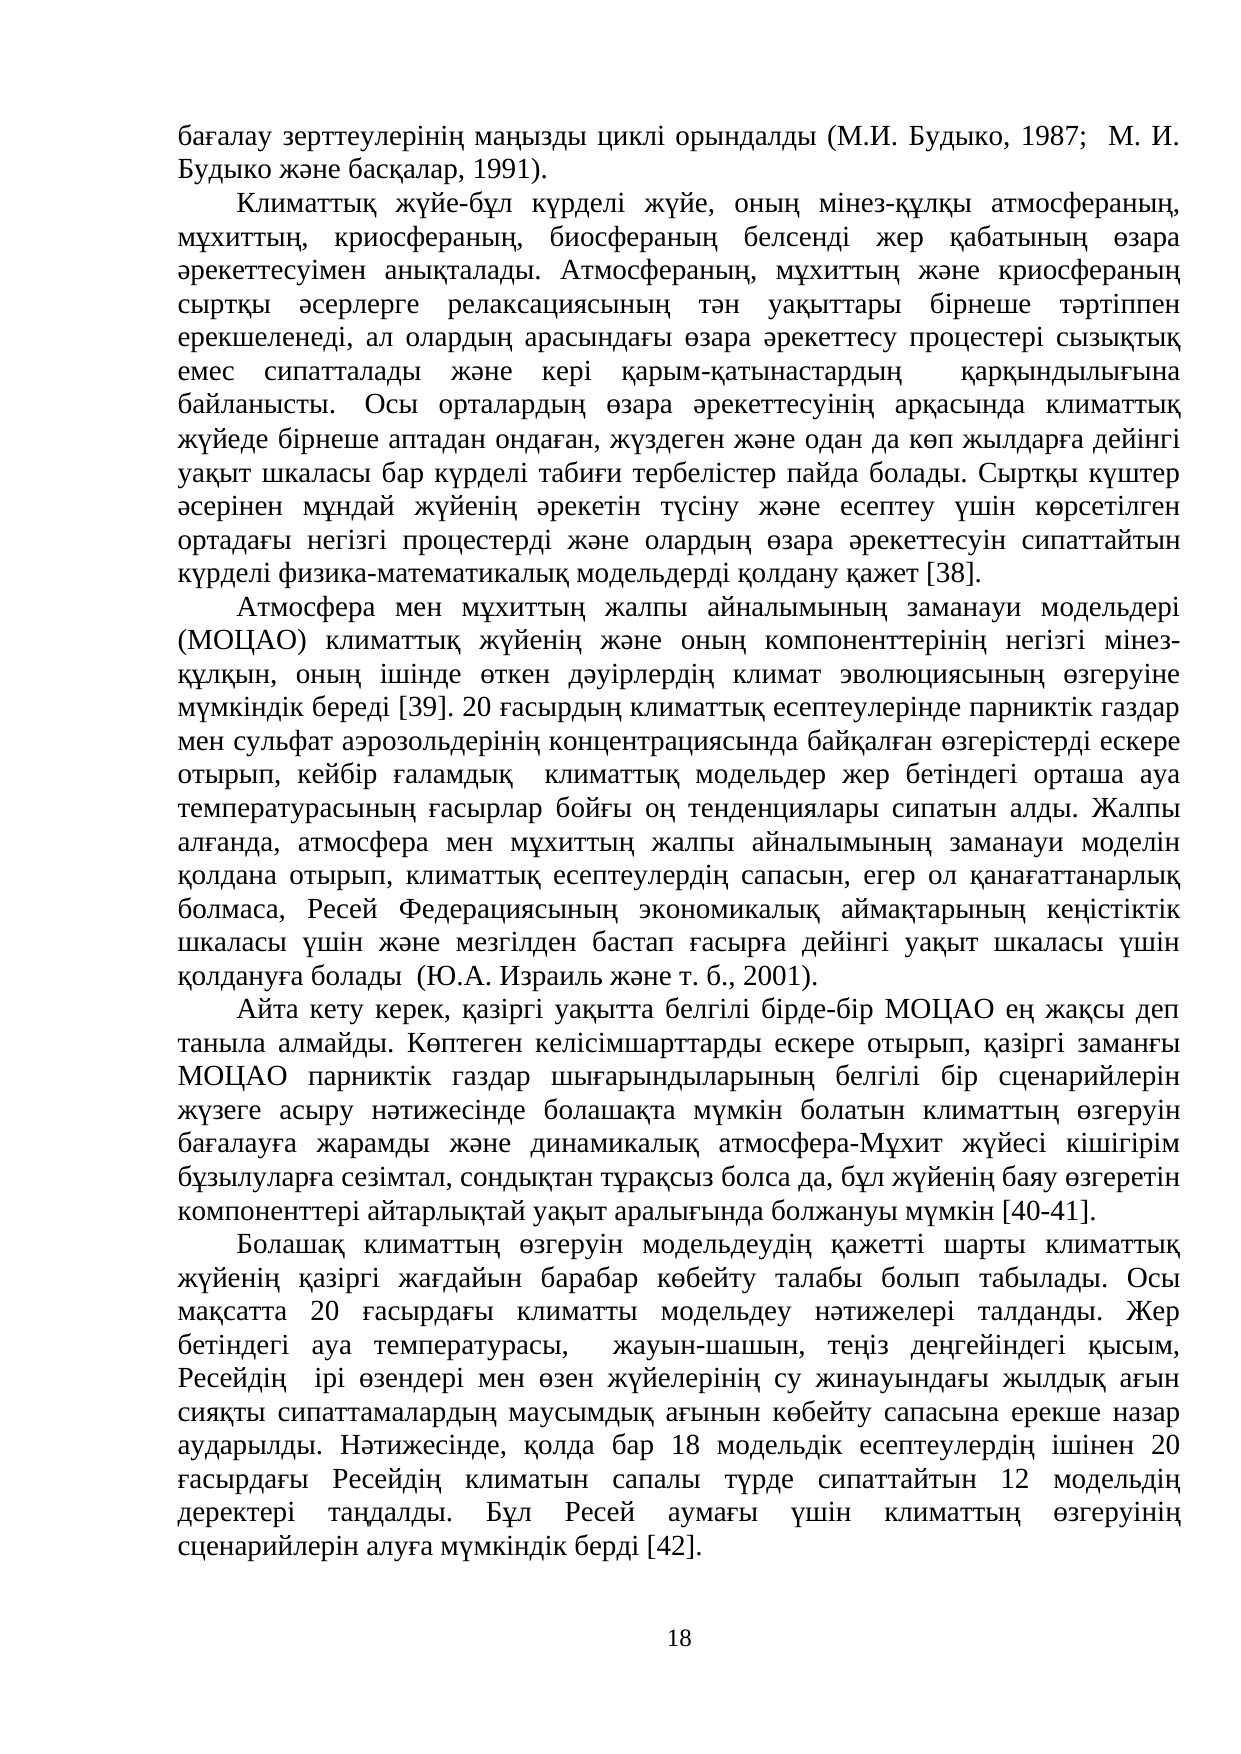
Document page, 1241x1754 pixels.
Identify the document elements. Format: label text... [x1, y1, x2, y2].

list Болашақ климаттың өзгеруін модельдеудің қажетті шарты климаттық жүйенің қазіргі жағдайын барабар көбейту талабы болып табылады. Осы мақсатта 20 ғасырдағы климатты модельдеу нәтижелері талданды. Жер бетіндегі ауа температурасы, жауын-шашын, теңіз деңгейіндегі қысым, Ресейдің ірі өзендері мен өзен жүйелерінің су жинауындағы жылдық ағын сияқты сипаттамалардың маусымдық ағынын көбейту сапасына ерекше назар аударылды. Нәтижесінде, қолда бар 18 модельдік есептеулердің ішінен 20 ғасырдағы Ресейдің климатын сапалы түрде сипаттайтын 12 модельдің деректері таңдалды. Бұл Ресей аумағы үшін климаттың өзгеруінің сценарийлерін алуға мүмкіндік берді [42]. [177, 1226, 1181, 1562]
list Атмосфера мен мұхиттың жалпы айналымының заманауи модельдері (МОЦАО) климаттық жүйенің және оның компоненттерінің негізгі мінез-құлқын, оның ішінде өткен дәуірлердің климат эволюциясының өзгеруіне мүмкіндік береді [39]. 20 ғасырдың климаттық есептеулерінде парниктік газдар мен сульфат аэрозольдерінің концентрациясында байқалған өзгерістерді ескере отырып, кейбір ғаламдық климаттық модельдер жер бетіндегі орташа ауа температурасының ғасырлар бойғы оң тенденциялары сипатын алды. Жалпы алғанда, атмосфера мен мұхиттың жалпы айналымының заманауи моделін қолдана отырып, климаттық есептеулердің сапасын, егер ол қанағаттанарлық болмаса, Ресей Федерациясының экономикалық аймақтарының кеңістіктік шкаласы үшін және мезгілден бастап ғасырға дейінгі уақыт шкаласы үшін қолдануға болады (Ю.А. Израиль және т. б., 2001). [177, 589, 1181, 991]
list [177, 118, 1181, 185]
list Климаттық жүйе-бұл күрделі жүйе, оның мінез-құлқы атмосфераның, мұхиттың, криосфераның, биосфераның белсенді жер қабатының өзара әрекеттесуімен анықталады. Атмосфераның, мұхиттың және криосфераның сыртқы әсерлерге релаксациясының тән уақыттары бірнеше тәртіппен ерекшеленеді, ал олардың арасындағы өзара әрекеттесу процестері сызықтық емес сипатталады және кері қарым-қатынастардың қарқындылығына байланысты. Осы орталардың өзара әрекеттесуінің арқасында климаттық жүйеде бірнеше аптадан ондаған, жүздеген және одан да көп жылдарға дейінгі уақыт шкаласы бар күрделі табиғи тербелістер пайда болады. Сыртқы күштер әсерінен мұндай жүйенің әрекетін түсіну және есептеу үшін көрсетілген ортадағы негізгі процестерді және олардың өзара әрекеттесуін сипаттайтын күрделі физика-математикалық модельдерді қолдану қажет [38]. [177, 185, 1181, 589]
list Айта кету керек, қазіргі уақытта белгілі бірде-бір МОЦАО ең жақсы деп таныла алмайды. Көптеген келісімшарттарды ескере отырып, қазіргі заманғы МОЦАО парниктік газдар шығарындыларының белгілі бір сценарийлерін жүзеге асыру нәтижесінде болашақта мүмкін болатын климаттың өзгеруін бағалауға жарамды және динамикалық атмосфера-Мұхит жүйесі кішігірім бұзылуларға сезімтал, сондықтан тұрақсыз болса да, бұл жүйенің баяу өзгеретін компоненттері айтарлықтай уақыт аралығында болжануы мүмкін [40-41]. [177, 991, 1181, 1226]
